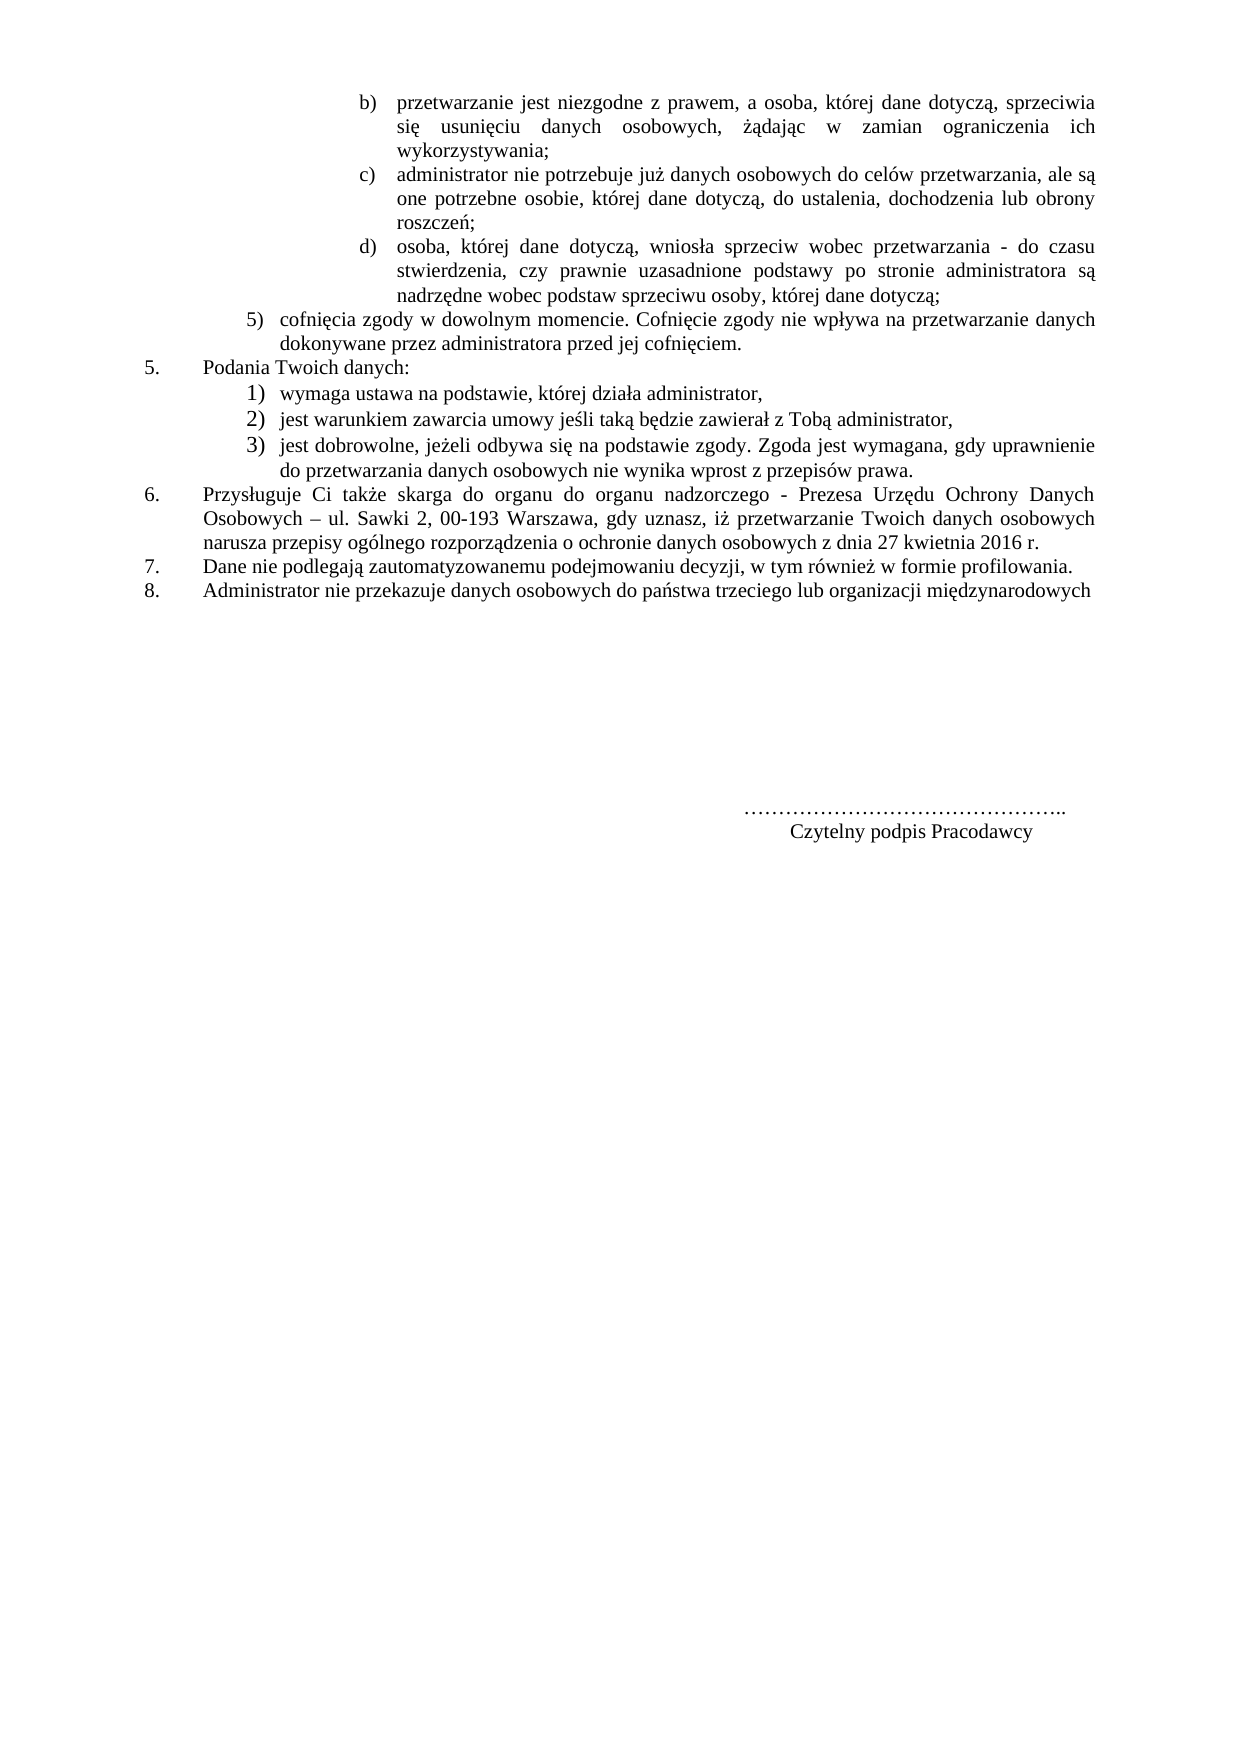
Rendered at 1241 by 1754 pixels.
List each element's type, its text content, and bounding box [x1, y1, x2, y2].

text ……………………………………….. [144, 795, 1096, 819]
list Administrator nie przekazuje danych osobowych do państwa trzeciego lub organizacji międzynarodowych [144, 578, 1096, 602]
list Przysługuje Ci także skarga do organu do organu nadzorczego - Prezesa Urzędu Ochrony Danych Osobowych – ul. Sawki 2, 00-193 Warszawa, gdy uznasz, iż przetwarzanie Twoich danych osobowych narusza przepisy ogólnego rozporządzenia o ochronie danych osobowych z dnia 27 kwietnia 2016 r. [144, 482, 1096, 554]
list osoba, której dane dotyczą, wniosła sprzeciw wobec przetwarzania - do czasu stwierdzenia, czy prawnie uzasadnione podstawy po stronie administratora są nadrzędne wobec podstaw sprzeciwu osoby, której dane dotyczą; [359, 234, 1096, 307]
list jest dobrowolne, jeżeli odbywa się na podstawie zgody. Zgoda jest wymagana, gdy uprawnienie do przetwarzania danych osobowych nie wynika wprost z przepisów prawa. [246, 431, 1096, 482]
list Dane nie podlegają zautomatyzowanemu podejmowaniu decyzji, w tym również w formie profilowania. [144, 554, 1096, 578]
list administrator nie potrzebuje już danych osobowych do celów przetwarzania, ale są one potrzebne osobie, której dane dotyczą, do ustalenia, dochodzenia lub obrony roszczeń; [359, 162, 1096, 234]
list Podania Twoich danych: [144, 355, 1096, 379]
list przetwarzanie jest niezgodne z prawem, a osoba, której dane dotyczą, sprzeciwia się usunięciu danych osobowych, żądając w zamian ograniczenia ich wykorzystywania; [359, 90, 1096, 162]
list cofnięcia zgody w dowolnym momencie. Cofnięcie zgody nie wpływa na przetwarzanie danych dokonywane przez administratora przed jej cofnięciem. [246, 307, 1096, 355]
list wymaga ustawa na podstawie, której działa administrator, [246, 379, 1096, 405]
text Czytelny podpis Pracodawcy [144, 819, 1096, 843]
list jest warunkiem zawarcia umowy jeśli taką będzie zawierał z Tobą administrator, [246, 405, 1096, 431]
